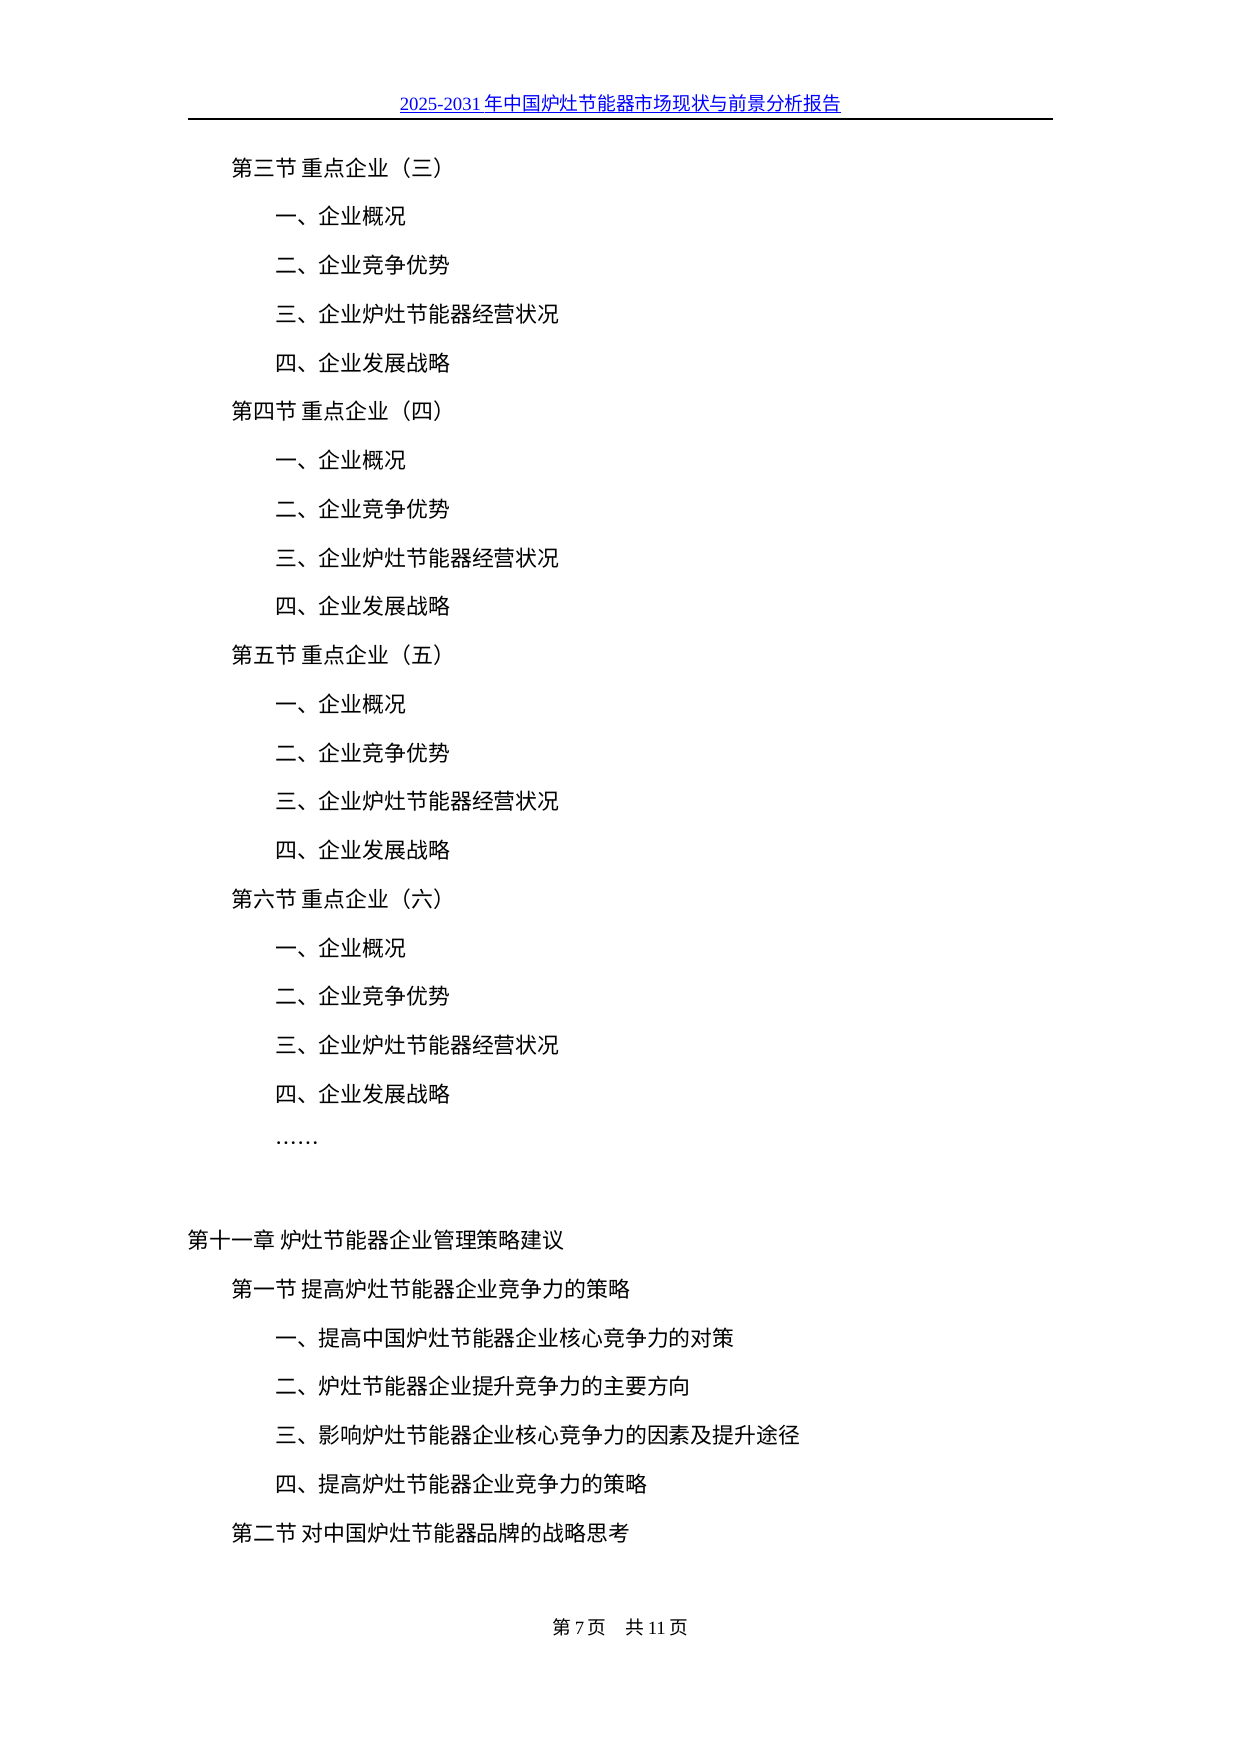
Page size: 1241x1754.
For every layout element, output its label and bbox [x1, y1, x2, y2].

text [187, 150, 1053, 1548]
